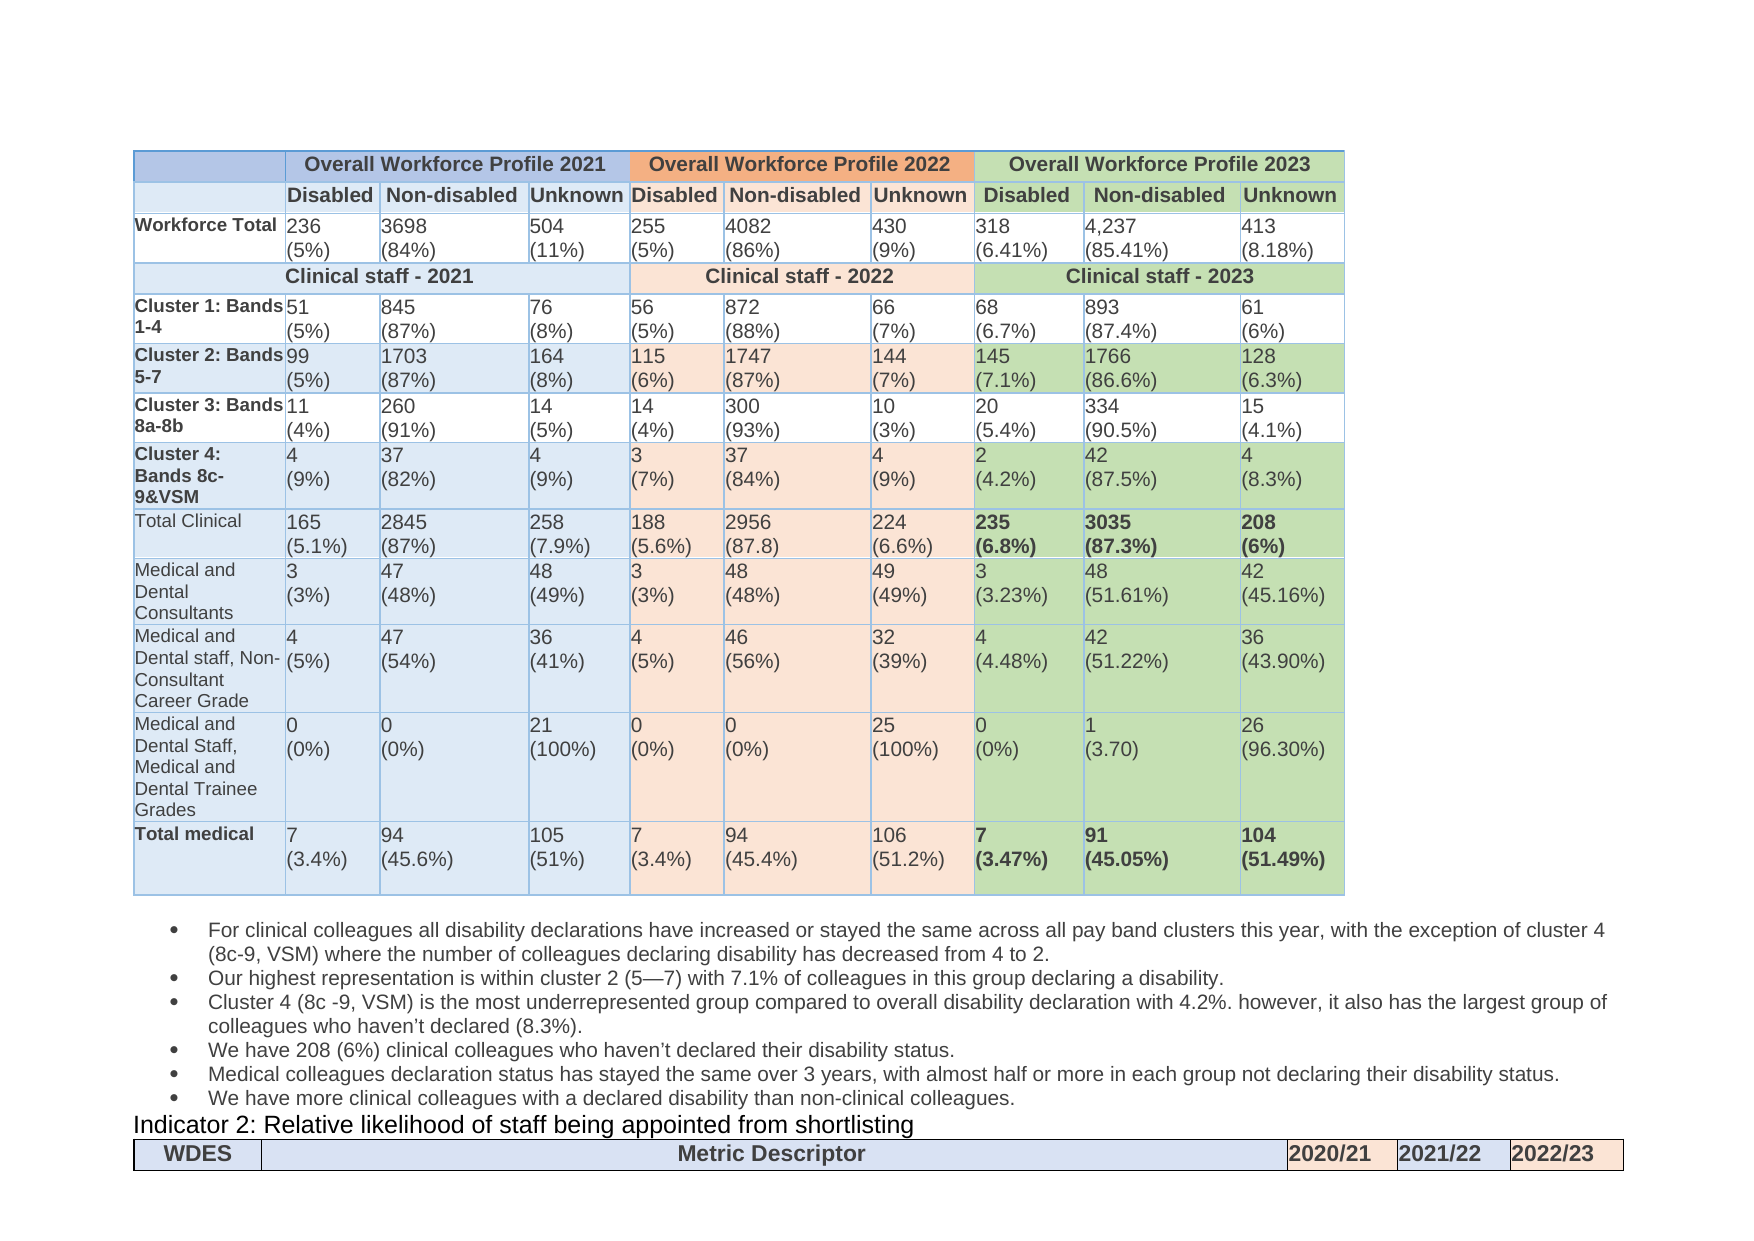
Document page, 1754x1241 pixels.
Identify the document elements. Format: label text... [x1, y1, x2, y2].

table_cell 25 (100%) [872, 713, 974, 821]
table_cell Workforce Total [135, 214, 285, 262]
table_cell 47 (48%) [381, 559, 528, 624]
table_cell 128 (6.3%) [1241, 344, 1344, 392]
table_cell 144 (7%) [872, 344, 974, 392]
table_cell 4 (9%) [286, 443, 379, 508]
table_cell 21 (100%) [530, 713, 629, 821]
table_cell 0 (0%) [631, 713, 723, 821]
table_cell Cluster 3: Bands 8a-8b [135, 394, 285, 442]
table_cell 51 (5%) [286, 295, 379, 343]
list We have 208 (6%) clinical colleagues who haven’t declared their disability status. [170, 1037, 1624, 1062]
table_cell 224 (6.6%) [872, 510, 974, 557]
table_cell 36 (41%) [530, 625, 629, 711]
table_cell Clinical staff - 2022 [631, 264, 974, 293]
table_cell [135, 183, 285, 212]
table_cell Medical and Dental staff, Non-Consultant Career Grade [135, 625, 285, 711]
table_cell 104 (51.49%) [1241, 822, 1344, 894]
table_header Metric Descriptor [262, 1140, 1287, 1170]
table_cell 318 (6.41%) [975, 214, 1083, 262]
table_header Overall Workforce Profile 2021 [286, 152, 630, 181]
table_cell 14 (5%) [530, 394, 629, 442]
table_cell 11 (4%) [286, 394, 379, 442]
table_cell 48 (48%) [725, 559, 870, 624]
table_cell 260 (91%) [381, 394, 528, 442]
table_header [135, 152, 285, 181]
table_header 2022/23 [1511, 1140, 1623, 1170]
table_cell Unknown [1241, 183, 1344, 212]
table_cell 236 (5%) [286, 214, 379, 262]
table_cell 3698 (84%) [381, 214, 528, 262]
table_cell 94 (45.6%) [381, 822, 528, 894]
table_cell 4 (8.3%) [1241, 443, 1344, 508]
table_cell 15 (4.1%) [1241, 394, 1344, 442]
table_cell 14 (4%) [631, 394, 723, 442]
table_cell Cluster 1: Bands 1-4 [135, 295, 285, 343]
table_cell Non-disabled [725, 183, 870, 212]
table_cell Disabled [975, 183, 1083, 212]
table_cell 42 (45.16%) [1241, 559, 1344, 624]
list Cluster 4 (8c -9, VSM) is the most underrepresented group compared to overall disability declaration with 4.2%. however, it also has the largest group of colleagues who haven’t declared (8.3%). [170, 989, 1624, 1037]
table_cell 1766 (86.6%) [1085, 344, 1240, 392]
table_header Overall Workforce Profile 2022 [630, 152, 974, 181]
table_cell 258 (7.9%) [530, 510, 629, 557]
table_cell 7 (3.4%) [286, 822, 379, 894]
table_cell Non-disabled [1085, 183, 1240, 212]
table_cell 430 (9%) [872, 214, 974, 262]
table_cell 49 (49%) [872, 559, 974, 624]
table_cell 235 (6.8%) [975, 510, 1083, 557]
table_cell Clinical staff - 2021 [135, 264, 629, 293]
table_cell 2845 (87%) [381, 510, 528, 557]
table_cell 48 (51.61%) [1085, 559, 1240, 624]
table_cell Disabled [286, 183, 379, 212]
table_cell 4 (5%) [631, 625, 723, 711]
table_cell Unknown [530, 183, 629, 212]
text Indicator 2: Relative likelihood of staff being appointed from shortlisting [133, 1110, 1624, 1138]
table_cell 26 (96.30%) [1241, 713, 1344, 821]
table_cell Medical and Dental Consultants [135, 559, 285, 624]
table_cell 47 (54%) [381, 625, 528, 711]
list We have more clinical colleagues with a declared disability than non-clinical colleagues. [170, 1086, 1624, 1110]
table_cell 188 (5.6%) [631, 510, 723, 557]
table_cell 0 (0%) [381, 713, 528, 821]
table_cell 0 (0%) [725, 713, 870, 821]
list Our highest representation is within cluster 2 (5—7) with 7.1% of colleagues in this group declaring a disability. [170, 965, 1624, 989]
table_cell Non-disabled [381, 183, 528, 212]
table_cell 115 (6%) [631, 344, 723, 392]
table_cell 4 (9%) [872, 443, 974, 508]
table_cell 145 (7.1%) [975, 344, 1083, 392]
table_cell Clinical staff - 2023 [975, 264, 1344, 293]
table_cell 504 (11%) [530, 214, 629, 262]
table_cell 165 (5.1%) [286, 510, 379, 557]
table_cell 4 (9%) [530, 443, 629, 508]
table_cell 0 (0%) [286, 713, 379, 821]
table_cell Cluster 2: Bands 5-7 [135, 344, 285, 392]
table_cell 2 (4.2%) [975, 443, 1083, 508]
table_cell 4 (5%) [286, 625, 379, 711]
table_cell Disabled [631, 183, 723, 212]
table_cell 164 (8%) [530, 344, 629, 392]
table_cell 91 (45.05%) [1085, 822, 1240, 894]
table_cell 36 (43.90%) [1241, 625, 1344, 711]
table_cell 872 (88%) [725, 295, 870, 343]
table_cell 300 (93%) [725, 394, 870, 442]
table_cell 3 (3%) [286, 559, 379, 624]
table_cell 4082 (86%) [725, 214, 870, 262]
table_cell 106 (51.2%) [872, 822, 974, 894]
table_cell Unknown [872, 183, 974, 212]
table_cell 1 (3.70) [1085, 713, 1240, 821]
table_cell 99 (5%) [286, 344, 379, 392]
table_header 2021/22 [1398, 1140, 1510, 1170]
table_cell 1703 (87%) [381, 344, 528, 392]
table_cell 413 (8.18%) [1241, 214, 1344, 262]
table_cell 68 (6.7%) [975, 295, 1083, 343]
table_cell 3 (3.23%) [975, 559, 1083, 624]
table_cell 3 (7%) [631, 443, 723, 508]
table_cell 10 (3%) [872, 394, 974, 442]
table_cell 48 (49%) [530, 559, 629, 624]
table_header 2020/21 [1288, 1140, 1397, 1170]
table_cell 61 (6%) [1241, 295, 1344, 343]
table_cell Total Clinical [135, 510, 285, 557]
table_cell Cluster 4: Bands 8c-9&VSM [135, 443, 285, 508]
table_cell 56 (5%) [631, 295, 723, 343]
table_cell 37 (84%) [725, 443, 870, 508]
list Medical colleagues declaration status has stayed the same over 3 years, with almost half or more in each group not declaring their disability status. [170, 1062, 1624, 1086]
table_cell 208 (6%) [1241, 510, 1344, 557]
table_cell Total medical [135, 822, 285, 894]
table_cell 37 (82%) [381, 443, 528, 508]
table_cell 3 (3%) [631, 559, 723, 624]
table_cell 42 (87.5%) [1085, 443, 1240, 508]
table_header WDES Indicator [135, 1140, 261, 1170]
list For clinical colleagues all disability declarations have increased or stayed the same across all pay band clusters this year, with the exception of cluster 4 (8c-9, VSM) where the number of colleagues declaring disability has decreased from 4 to 2. [170, 917, 1624, 965]
table_cell 7 (3.4%) [631, 822, 723, 894]
table_cell 105 (51%) [530, 822, 629, 894]
table_cell 42 (51.22%) [1085, 625, 1240, 711]
table_cell 94 (45.4%) [725, 822, 870, 894]
table_cell 2956 (87.8) [725, 510, 870, 557]
table_cell 20 (5.4%) [975, 394, 1083, 442]
table_cell 66 (7%) [872, 295, 974, 343]
table_header Overall Workforce Profile 2023 [975, 152, 1344, 181]
table_cell 845 (87%) [381, 295, 528, 343]
table_cell 4,237 (85.41%) [1085, 214, 1240, 262]
table_cell 46 (56%) [725, 625, 870, 711]
table_cell 3035 (87.3%) [1085, 510, 1240, 557]
table_cell 0 (0%) [975, 713, 1083, 821]
table_cell 334 (90.5%) [1085, 394, 1240, 442]
table_cell 7 (3.47%) [975, 822, 1083, 894]
table_cell 4 (4.48%) [975, 625, 1083, 711]
table_cell 255 (5%) [631, 214, 723, 262]
table_cell 76 (8%) [530, 295, 629, 343]
table_cell 893 (87.4%) [1085, 295, 1240, 343]
table_cell Medical and Dental Staff, Medical and Dental Trainee Grades [135, 713, 285, 821]
table_cell 32 (39%) [872, 625, 974, 711]
table_cell 1747 (87%) [725, 344, 870, 392]
